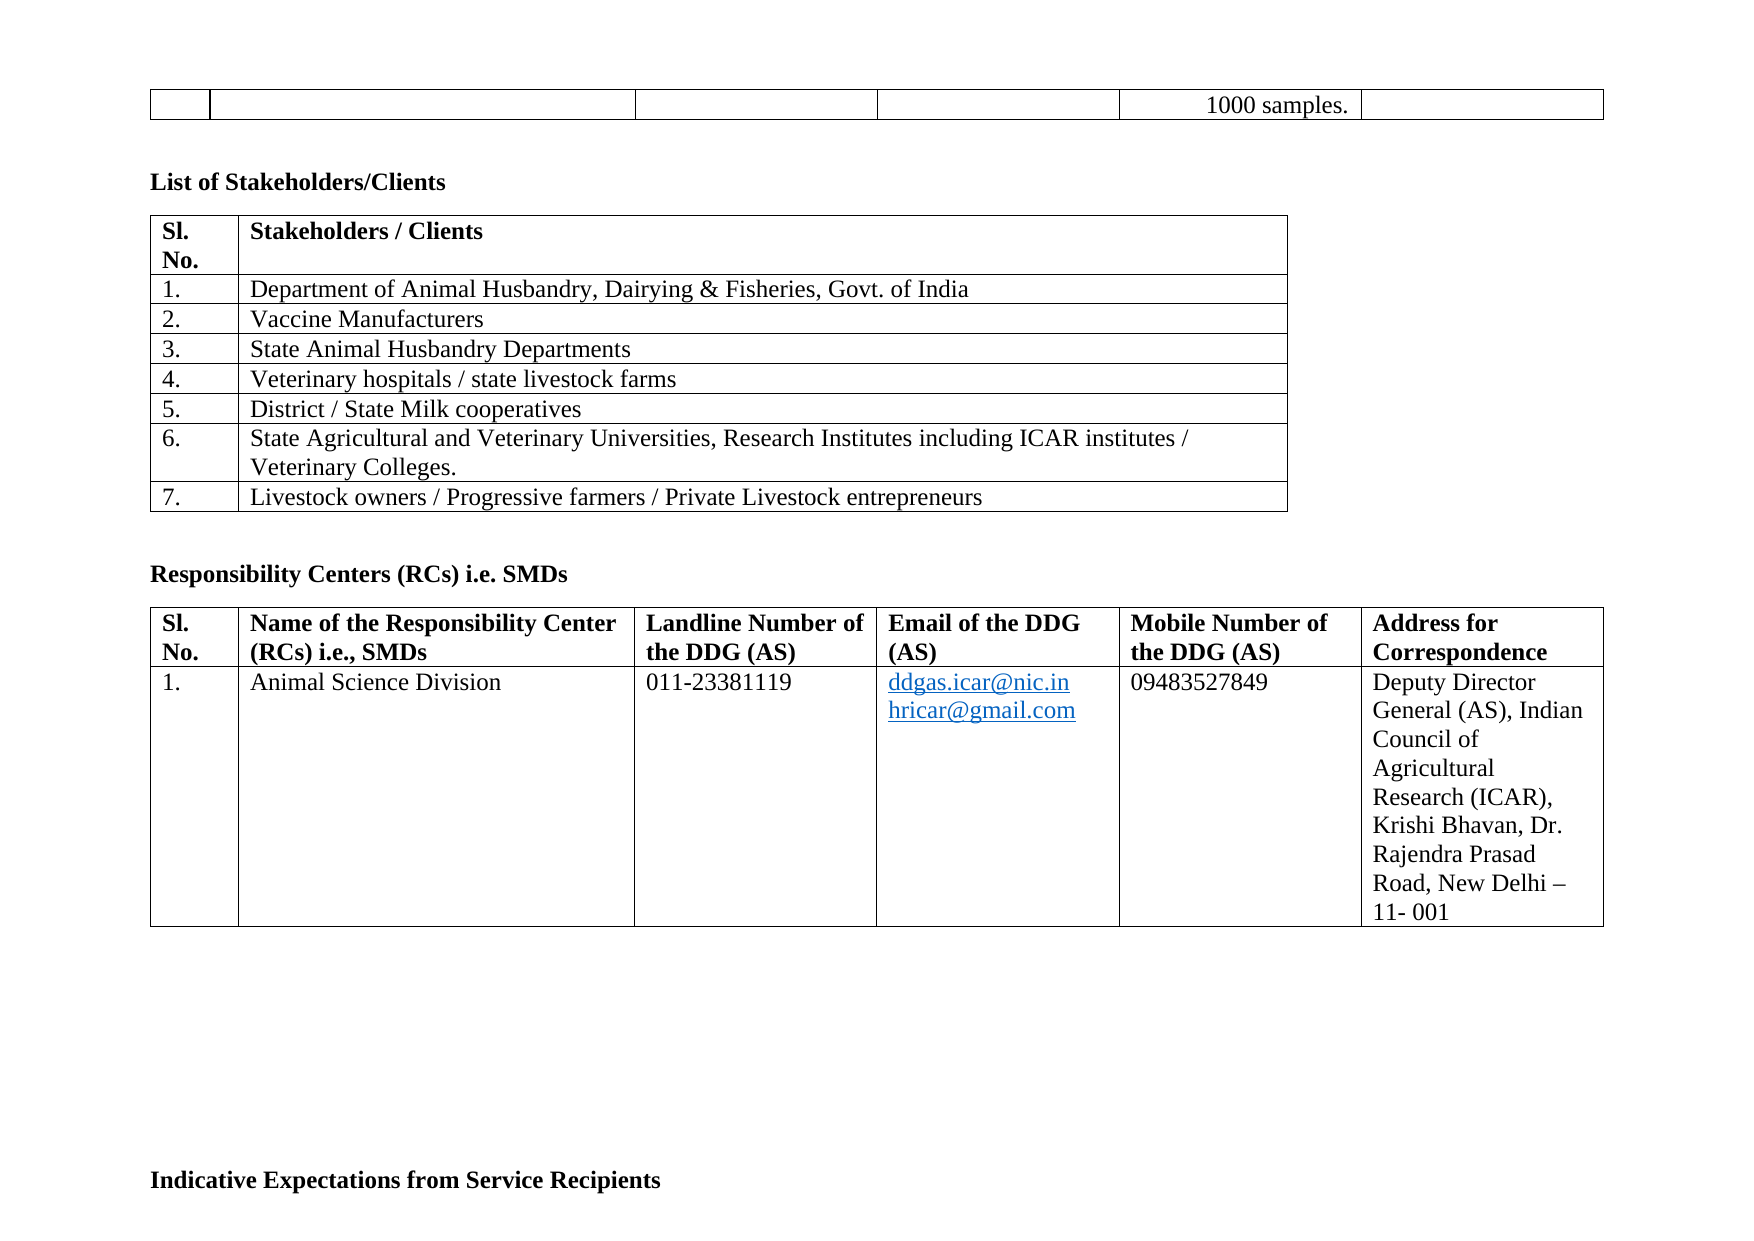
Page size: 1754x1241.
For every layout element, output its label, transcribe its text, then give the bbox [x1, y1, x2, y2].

table_cell 4. [151, 364, 238, 393]
table_cell [151, 90, 209, 118]
table_cell Veterinary hospitals / state livestock farms [239, 364, 1287, 393]
table_cell 7. [151, 482, 238, 511]
table_cell 1. [151, 667, 238, 926]
table_cell Vaccine Manufacturers [239, 304, 1287, 333]
table_header Email of the DDG (AS) [877, 608, 1119, 666]
table_cell District / State Milk cooperatives [239, 394, 1287, 422]
table_cell 5. [151, 394, 238, 422]
table_header Landline Number of the DDG (AS) [635, 608, 876, 666]
table_cell State Agricultural and Veterinary Universities, Research Institutes including ICAR institutes / Veterinary Colleges. [239, 424, 1287, 481]
table_cell Livestock owners / Progressive farmers / Private Livestock entrepreneurs [239, 482, 1287, 511]
table_header Address for Correspondence [1362, 608, 1603, 666]
text List of Stakeholders/Clients [150, 167, 1604, 196]
table_header Stakeholders / Clients [239, 216, 1287, 273]
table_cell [1120, 90, 1361, 118]
table_cell ddgas.icar@nic.in hricar@gmail.com [877, 667, 1119, 926]
table_cell 09483527849 [1120, 667, 1361, 926]
table_cell 6. [151, 424, 238, 481]
text Indicative Expectations from Service Recipients [150, 1165, 1604, 1194]
table_cell State Animal Husbandry Departments [239, 334, 1287, 363]
table_cell 011-23381119 [635, 667, 876, 926]
table_cell 10 [878, 90, 1119, 118]
table_cell Department of Animal Husbandry, Dairying & Fisheries, Govt. of India [239, 275, 1287, 303]
table_cell Animal Science Division [239, 667, 634, 926]
table_cell Deputy Director General (AS), Indian Council of Agricultural Research (ICAR), Krishi Bhavan, Dr. Rajendra Prasad Road, New Delhi – 11- 001 [1362, 667, 1603, 926]
table_header Sl. No. [151, 216, 238, 273]
table_cell 1. [151, 275, 238, 303]
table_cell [1362, 90, 1603, 118]
table_header Name of the Responsibility Center (RCs) i.e., SMDs [239, 608, 634, 666]
table_header Mobile Number of the DDG (AS) [1120, 608, 1361, 666]
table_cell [636, 90, 877, 118]
table_cell 2. [151, 304, 238, 333]
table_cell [211, 90, 635, 118]
table_cell 3. [151, 334, 238, 363]
table_header Sl. No. [151, 608, 238, 666]
text Responsibility Centers (RCs) i.e. SMDs [150, 559, 1604, 588]
